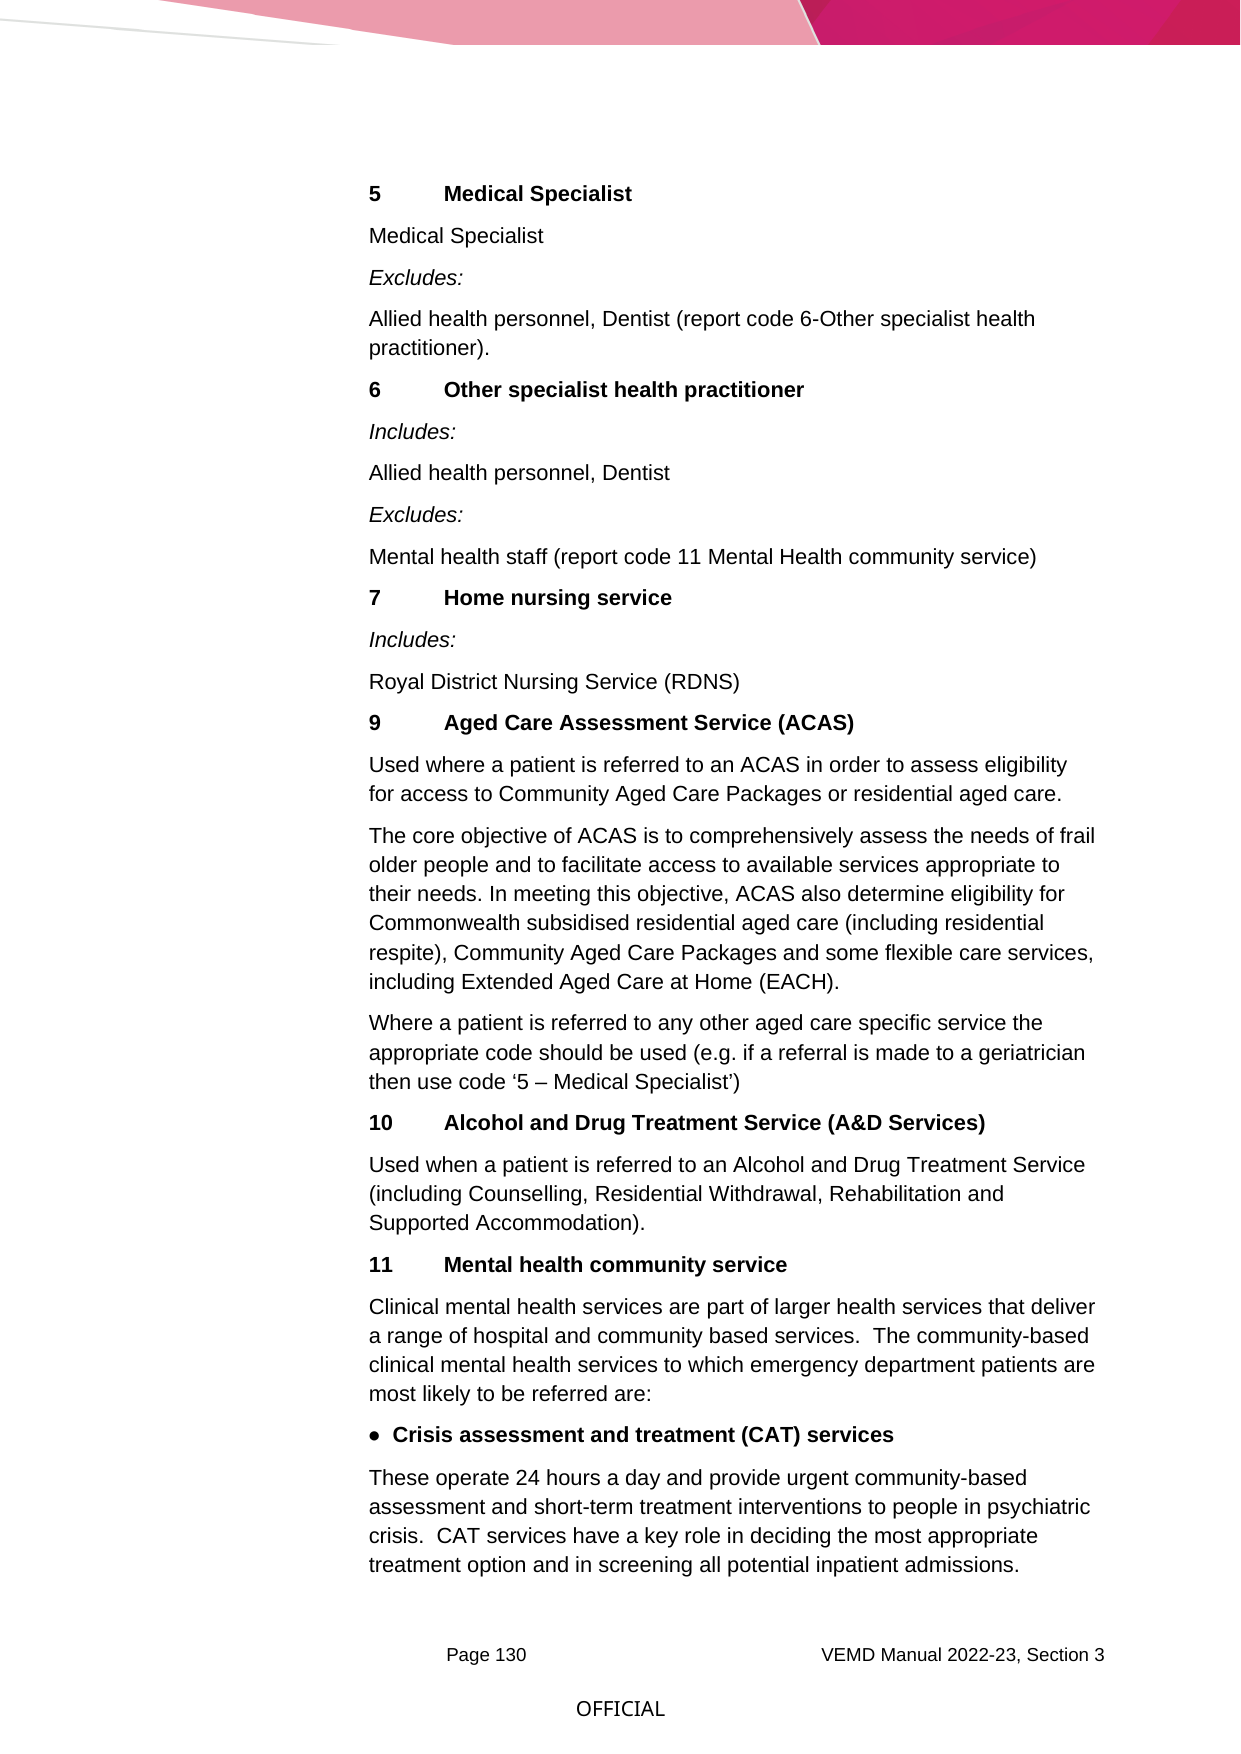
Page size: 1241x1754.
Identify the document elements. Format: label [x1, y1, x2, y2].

picture [0, 0, 1241, 45]
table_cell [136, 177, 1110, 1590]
